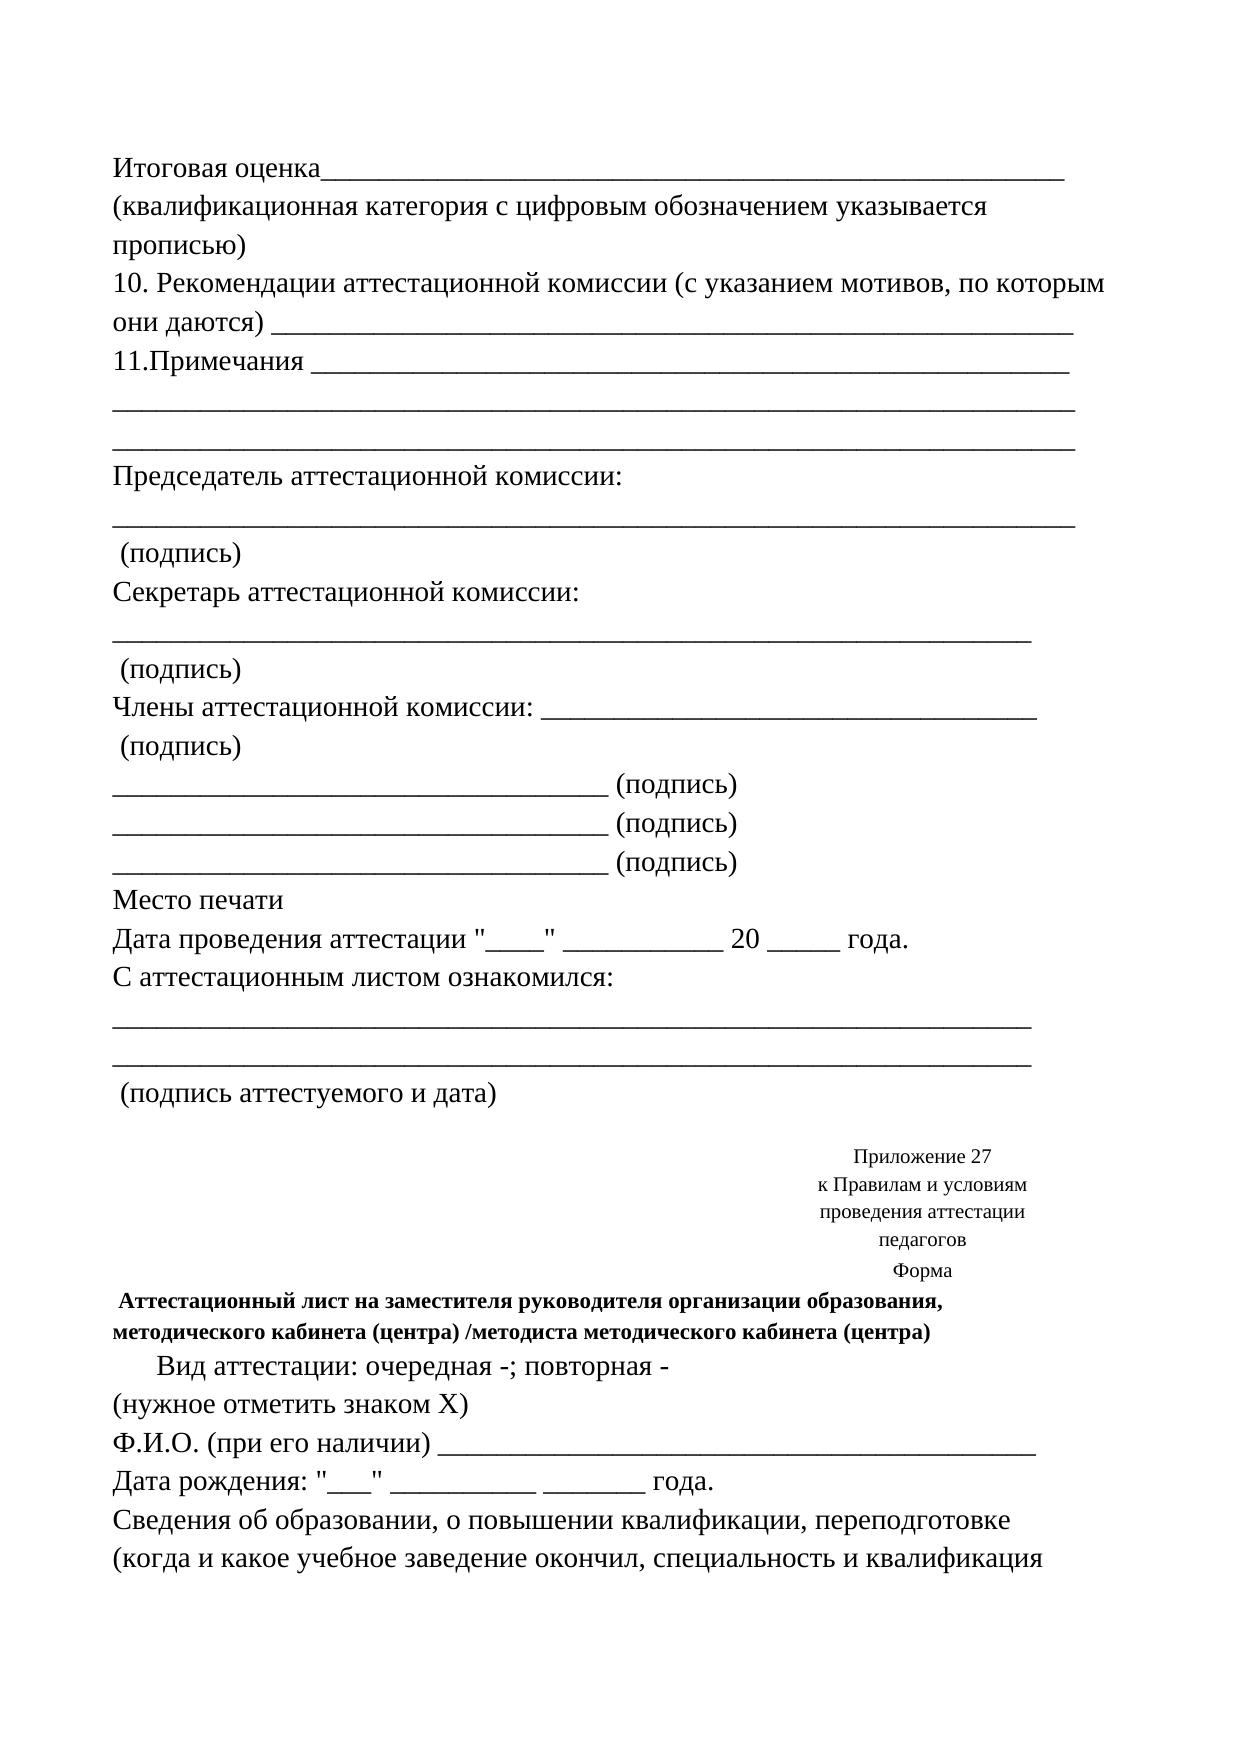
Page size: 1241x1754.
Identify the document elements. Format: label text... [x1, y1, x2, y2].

text Ф.И.О. (при его наличии) _________________________________________ [112, 1425, 1128, 1458]
text Вид аттестации: очередная -; повторная - [112, 1348, 1128, 1381]
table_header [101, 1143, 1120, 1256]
text Сведения об образовании, о повышении квалификации, переподготовке [112, 1502, 1128, 1536]
text Аттестационный лист на заместителя руководителя организации образования, методического кабинета (центра) /методиста методического кабинета (центра) [112, 1287, 1128, 1344]
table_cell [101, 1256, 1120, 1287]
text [112, 150, 1128, 1139]
text (когда и какое учебное заведение окончил, специальность и квалификация [112, 1541, 1128, 1574]
text Дата рождения: "___" __________ _______ года. [112, 1463, 1128, 1497]
text (нужное отметить знаком X) [112, 1386, 1128, 1420]
